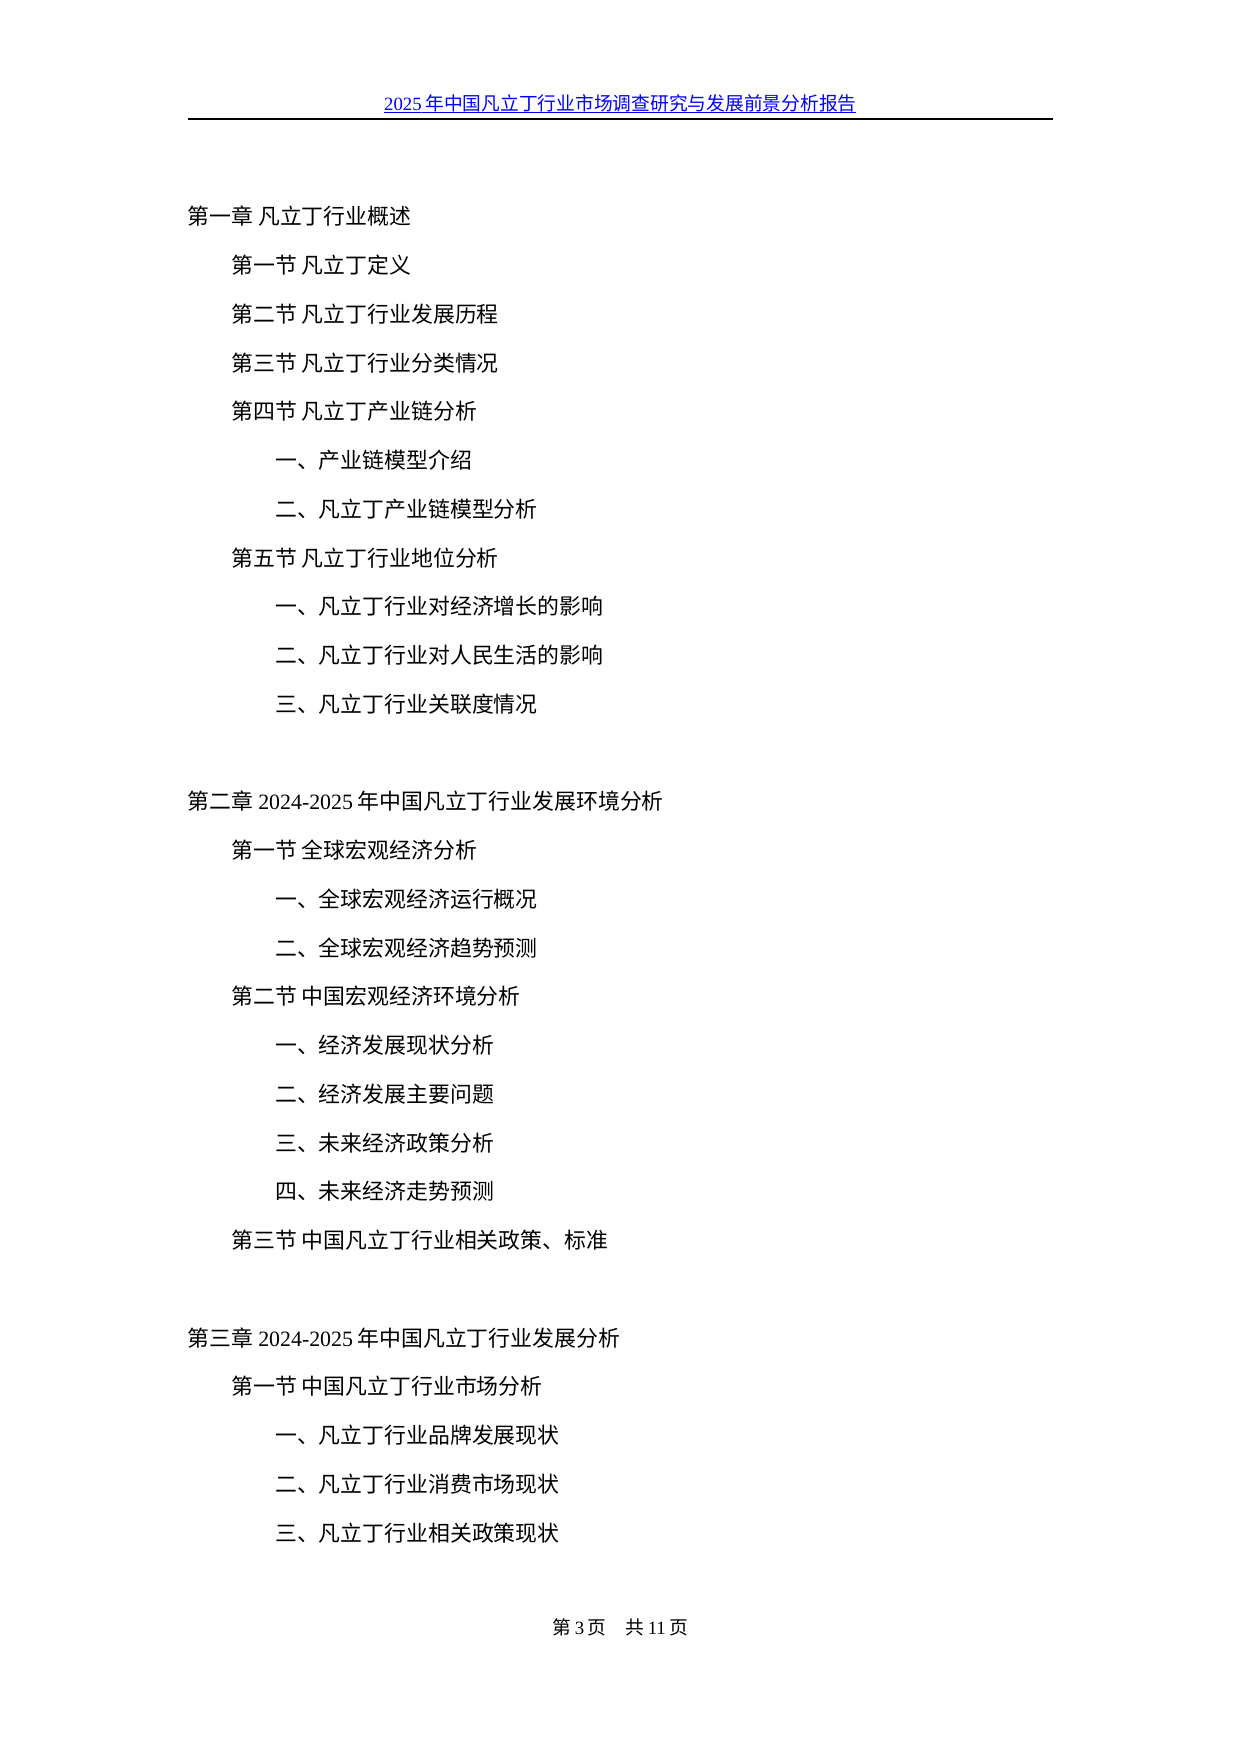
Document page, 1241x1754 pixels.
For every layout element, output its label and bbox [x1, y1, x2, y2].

text [187, 150, 1053, 1548]
